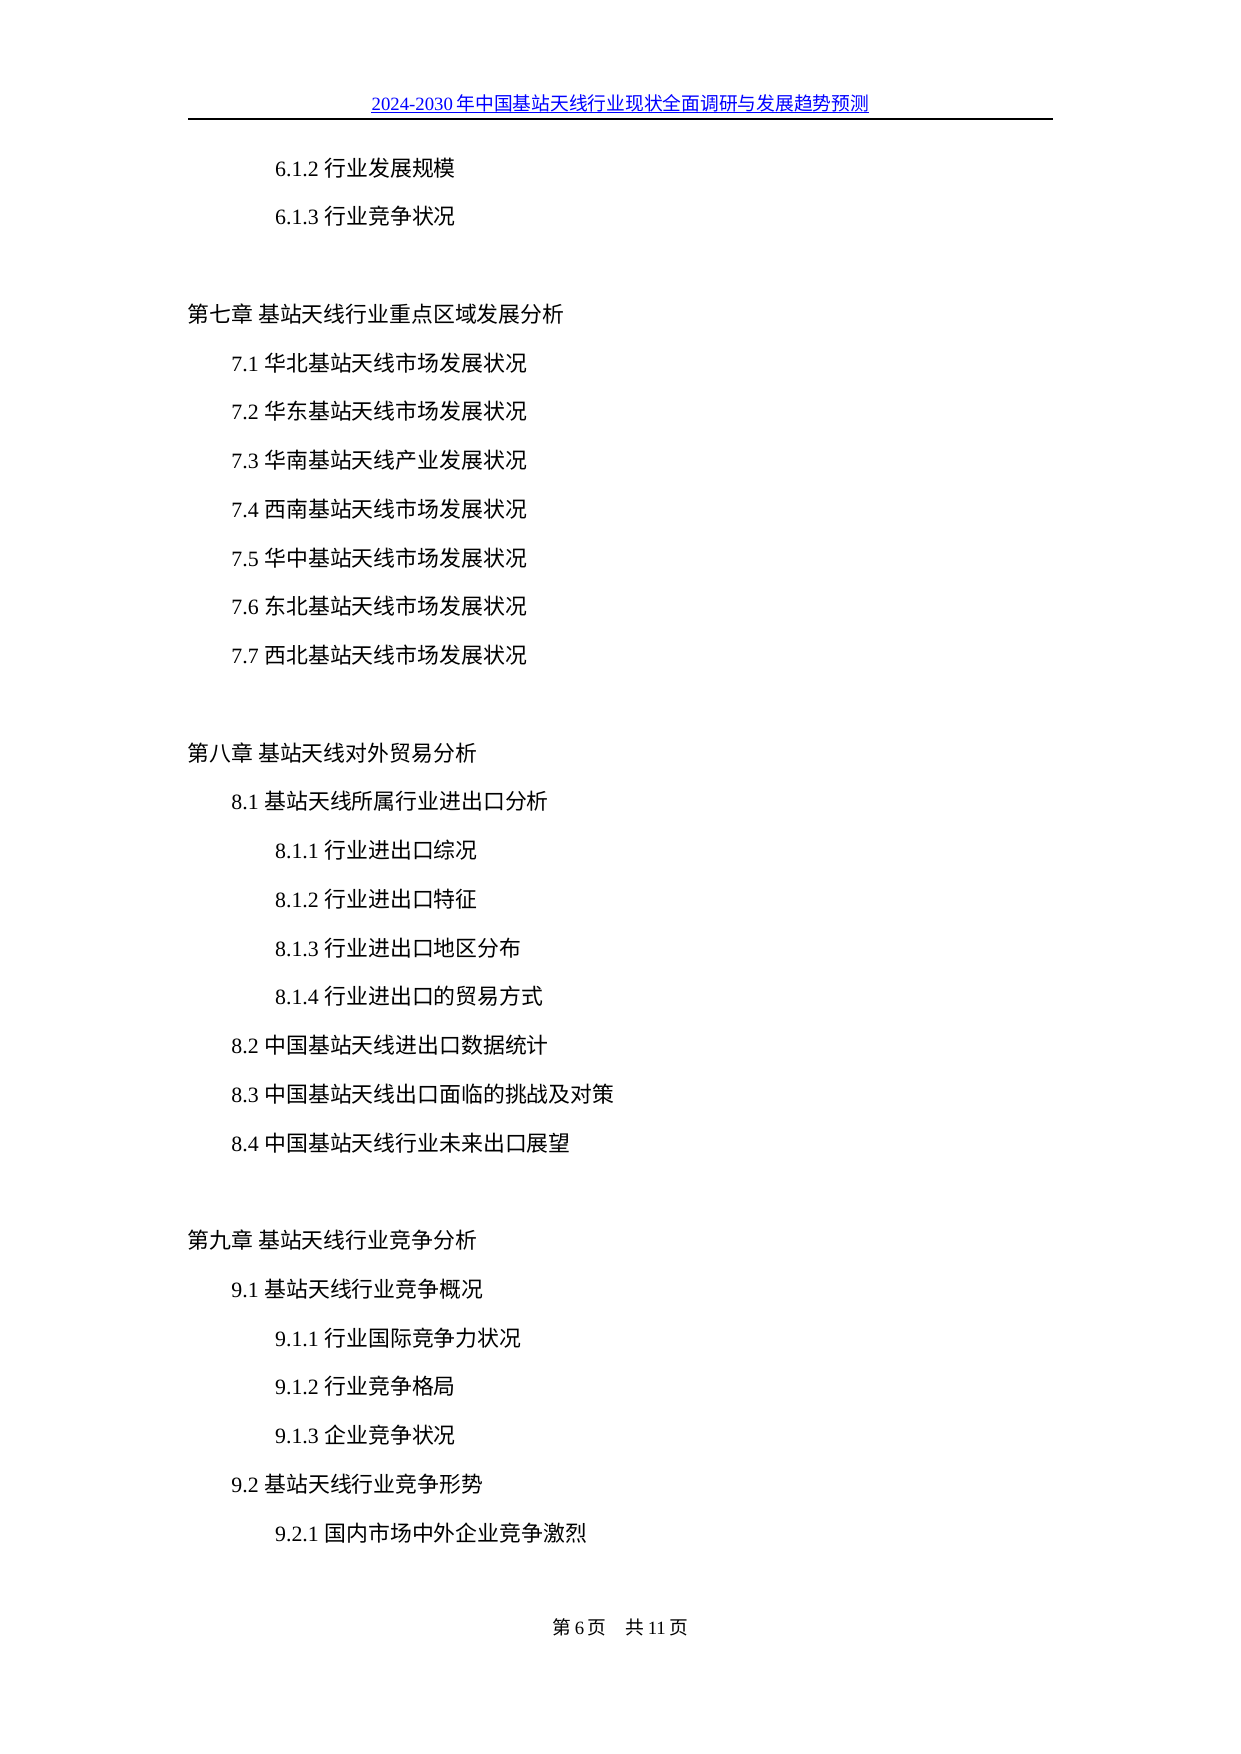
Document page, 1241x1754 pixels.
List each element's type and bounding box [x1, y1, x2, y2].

text [187, 150, 1053, 1548]
